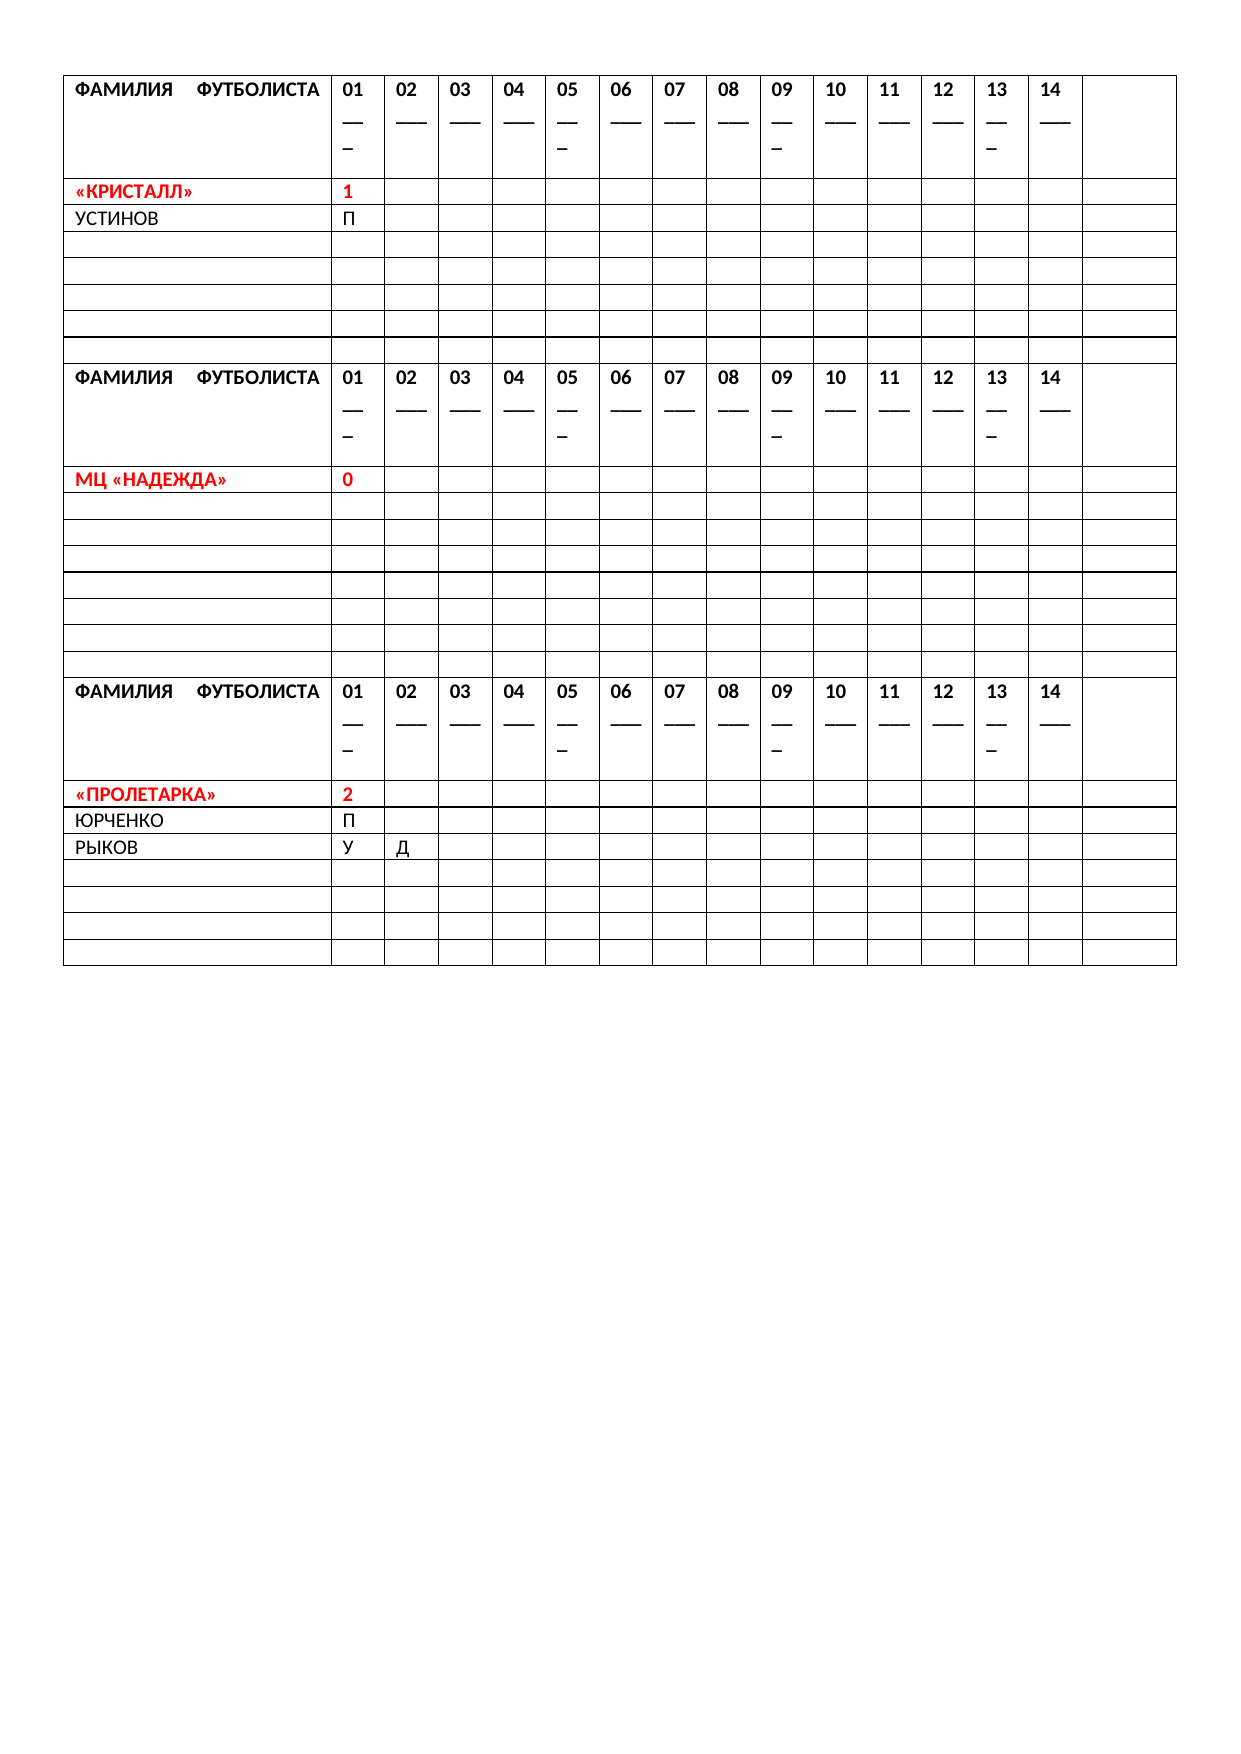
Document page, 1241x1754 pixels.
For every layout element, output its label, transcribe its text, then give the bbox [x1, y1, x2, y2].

table_cell [493, 285, 545, 310]
table_cell [385, 520, 438, 545]
table_cell [332, 232, 384, 257]
table_cell [1083, 546, 1176, 571]
table_cell 08 ___ [707, 678, 760, 780]
table_cell [546, 311, 599, 336]
table_cell [975, 887, 1028, 912]
table_cell 11 ___ [868, 364, 921, 466]
table_cell [64, 546, 331, 571]
table_cell [1029, 493, 1082, 518]
table_cell 14 ___ [1029, 76, 1082, 178]
table_cell [653, 179, 706, 204]
table_cell [546, 887, 599, 912]
table_cell [493, 599, 545, 624]
table_cell [493, 311, 545, 336]
table_cell [1083, 520, 1176, 545]
table_cell [761, 311, 813, 336]
table_cell [653, 467, 706, 492]
table_cell 09 ___ [761, 678, 813, 780]
table_cell [922, 781, 974, 806]
table_cell [653, 311, 706, 336]
table_cell [761, 338, 813, 363]
table_cell [653, 913, 706, 939]
table_cell [975, 179, 1028, 204]
table_cell [439, 599, 492, 624]
table_cell [385, 887, 438, 912]
table_cell [332, 338, 384, 363]
table_cell [600, 625, 652, 651]
table_cell [493, 625, 545, 651]
table_cell [814, 467, 867, 492]
table_cell [922, 573, 974, 598]
table_cell 01 ___ [332, 76, 384, 178]
table_cell [761, 546, 813, 571]
table_cell [546, 913, 599, 939]
table_cell [385, 573, 438, 598]
table_cell [546, 546, 599, 571]
table_cell 11 ___ [868, 76, 921, 178]
table_cell [64, 940, 331, 965]
table_cell [814, 625, 867, 651]
table_cell [385, 338, 438, 363]
table_cell [546, 338, 599, 363]
table_cell [493, 940, 545, 965]
table_cell [975, 493, 1028, 518]
table_cell [439, 652, 492, 677]
table_cell «КРИСТАЛЛ» [64, 179, 331, 204]
table_cell [493, 338, 545, 363]
table_cell 01 ___ [332, 678, 384, 780]
table_cell [868, 467, 921, 492]
table_cell [761, 913, 813, 939]
table_cell [64, 285, 331, 310]
table_cell 10 ___ [814, 76, 867, 178]
table_cell [975, 258, 1028, 283]
table_cell [761, 467, 813, 492]
table_cell ФАМИЛИЯ ФУТБОЛИСТА [64, 76, 331, 178]
table_cell [385, 599, 438, 624]
table_cell 05 ___ [546, 364, 599, 466]
table_cell [332, 573, 384, 598]
table_cell 13 ___ [975, 678, 1028, 780]
table_cell [761, 205, 813, 231]
table_cell [332, 913, 384, 939]
table_cell [868, 179, 921, 204]
table_cell [653, 652, 706, 677]
table_cell [1029, 599, 1082, 624]
table_cell [64, 258, 331, 283]
table_cell [975, 520, 1028, 545]
table_cell [1083, 808, 1176, 833]
table_cell [439, 179, 492, 204]
table_cell [975, 652, 1028, 677]
table_cell [439, 258, 492, 283]
table_cell [493, 546, 545, 571]
table_cell [922, 887, 974, 912]
table_cell [761, 834, 813, 859]
table_cell [546, 940, 599, 965]
table_cell [868, 285, 921, 310]
table_cell [332, 258, 384, 283]
table_cell [1029, 625, 1082, 651]
table_cell [546, 205, 599, 231]
table_cell [975, 834, 1028, 859]
table_cell [493, 887, 545, 912]
table_cell ФАМИЛИЯ ФУТБОЛИСТА [64, 678, 331, 780]
table_cell [600, 887, 652, 912]
table_cell [707, 625, 760, 651]
table_cell [814, 205, 867, 231]
table_cell [922, 285, 974, 310]
table_cell [707, 860, 760, 886]
table_cell [922, 493, 974, 518]
table_cell [868, 834, 921, 859]
table_cell [332, 887, 384, 912]
table_cell [600, 258, 652, 283]
table_cell [332, 860, 384, 886]
table_cell [653, 599, 706, 624]
table_cell [922, 940, 974, 965]
table_cell [600, 311, 652, 336]
table_cell [707, 834, 760, 859]
table_cell [332, 520, 384, 545]
table_cell [814, 311, 867, 336]
table_cell [546, 232, 599, 257]
table_cell [439, 887, 492, 912]
table_cell 12 ___ [922, 364, 974, 466]
table_cell [975, 311, 1028, 336]
table_cell [922, 652, 974, 677]
table_cell [1083, 599, 1176, 624]
table_cell [975, 860, 1028, 886]
table_cell [385, 546, 438, 571]
table_cell [707, 232, 760, 257]
table_cell [1029, 285, 1082, 310]
table_cell [1083, 781, 1176, 806]
table_cell [546, 808, 599, 833]
table_cell [1083, 76, 1176, 178]
table_cell [761, 258, 813, 283]
table_cell [493, 913, 545, 939]
table_cell [814, 913, 867, 939]
table_cell 02 ___ [385, 364, 438, 466]
table_cell [1029, 887, 1082, 912]
table_cell 0 [332, 467, 384, 492]
table_cell [385, 258, 438, 283]
table_cell [1029, 179, 1082, 204]
table_cell [761, 599, 813, 624]
table_cell 05 ___ [546, 678, 599, 780]
table_cell [922, 625, 974, 651]
table_cell [761, 808, 813, 833]
table_cell [64, 913, 331, 939]
table_cell [546, 625, 599, 651]
table_cell [653, 232, 706, 257]
table_cell 06 ___ [600, 364, 652, 466]
table_cell [868, 599, 921, 624]
table_cell [493, 860, 545, 886]
table_cell [1029, 652, 1082, 677]
table_cell [64, 520, 331, 545]
table_cell [439, 520, 492, 545]
table_cell [1029, 808, 1082, 833]
table_cell 14 ___ [1029, 678, 1082, 780]
table_cell [439, 493, 492, 518]
table_cell 10 ___ [814, 364, 867, 466]
table_cell [868, 493, 921, 518]
table_cell [653, 258, 706, 283]
table_cell Д [385, 834, 438, 859]
table_cell [761, 887, 813, 912]
table_cell [922, 860, 974, 886]
table_cell [385, 493, 438, 518]
table_cell [922, 338, 974, 363]
table_cell [493, 258, 545, 283]
table_cell [332, 940, 384, 965]
table_cell [439, 940, 492, 965]
table_cell [385, 232, 438, 257]
table_cell [814, 258, 867, 283]
table_cell [922, 913, 974, 939]
table_cell [761, 493, 813, 518]
table_cell [332, 652, 384, 677]
table_cell [1083, 232, 1176, 257]
table_cell [546, 493, 599, 518]
table_cell [64, 625, 331, 651]
table_cell 02 ___ [385, 76, 438, 178]
table_cell 05 ___ [546, 76, 599, 178]
table_cell [761, 652, 813, 677]
table_cell [707, 311, 760, 336]
table_cell [493, 520, 545, 545]
table_cell [1083, 338, 1176, 363]
table_cell [814, 338, 867, 363]
table_cell [707, 599, 760, 624]
table_cell [922, 520, 974, 545]
table_cell 09 ___ [761, 364, 813, 466]
table_cell [975, 625, 1028, 651]
table_cell 04 ___ [493, 364, 545, 466]
table_cell [493, 493, 545, 518]
table_cell [922, 834, 974, 859]
table_cell [546, 285, 599, 310]
table_cell [975, 808, 1028, 833]
table_cell [439, 467, 492, 492]
table_cell [975, 573, 1028, 598]
table_cell [1083, 467, 1176, 492]
table_cell [707, 573, 760, 598]
table_cell [439, 205, 492, 231]
table_cell [975, 205, 1028, 231]
table_cell 07 ___ [653, 76, 706, 178]
table_cell [600, 940, 652, 965]
table_cell [1029, 467, 1082, 492]
table_cell [600, 338, 652, 363]
table_cell [707, 808, 760, 833]
table_cell ЮРЧЕНКО [64, 808, 331, 833]
table_cell [332, 625, 384, 651]
table_cell [761, 179, 813, 204]
table_cell [814, 860, 867, 886]
table_cell [653, 520, 706, 545]
table_cell [707, 781, 760, 806]
table_cell [922, 258, 974, 283]
table_cell [868, 573, 921, 598]
table_cell [493, 808, 545, 833]
table_cell [64, 887, 331, 912]
table_cell [653, 887, 706, 912]
table_cell [332, 493, 384, 518]
table_cell [1029, 546, 1082, 571]
table_cell [868, 808, 921, 833]
table_cell [1029, 520, 1082, 545]
table_cell 08 ___ [707, 76, 760, 178]
table_cell 09 ___ [761, 76, 813, 178]
table_cell [493, 573, 545, 598]
table_cell 03 ___ [439, 364, 492, 466]
table_cell [814, 493, 867, 518]
table_cell [814, 652, 867, 677]
table_cell [439, 338, 492, 363]
table_cell [868, 913, 921, 939]
table_cell [1029, 311, 1082, 336]
table_cell [439, 834, 492, 859]
table_cell [975, 467, 1028, 492]
table_cell [493, 781, 545, 806]
table_cell [64, 652, 331, 677]
table_cell У [332, 834, 384, 859]
table_cell 2 [332, 781, 384, 806]
table_cell [868, 887, 921, 912]
table_cell [600, 834, 652, 859]
table_cell [493, 179, 545, 204]
table_cell [707, 338, 760, 363]
table_cell [385, 652, 438, 677]
table_cell [64, 338, 331, 363]
table_cell [1083, 860, 1176, 886]
table_cell [653, 493, 706, 518]
table_cell [707, 205, 760, 231]
table_cell [1083, 179, 1176, 204]
table_cell [761, 520, 813, 545]
table_cell [439, 285, 492, 310]
table_cell [707, 493, 760, 518]
table_cell [814, 940, 867, 965]
table_cell [707, 546, 760, 571]
table_cell [975, 546, 1028, 571]
table_cell 12 ___ [922, 678, 974, 780]
table_cell 12 ___ [922, 76, 974, 178]
table_cell [975, 781, 1028, 806]
table_cell [600, 546, 652, 571]
table_cell [600, 232, 652, 257]
table_cell [653, 940, 706, 965]
table_cell [922, 808, 974, 833]
table_cell [653, 860, 706, 886]
table_cell [868, 940, 921, 965]
table_cell [332, 311, 384, 336]
table_cell ФАМИЛИЯ ФУТБОЛИСТА [64, 364, 331, 466]
table_cell [439, 573, 492, 598]
table_cell [707, 285, 760, 310]
table_cell [922, 546, 974, 571]
table_cell [707, 940, 760, 965]
table_cell [975, 599, 1028, 624]
table_cell [385, 781, 438, 806]
table_cell 07 ___ [653, 364, 706, 466]
table_cell [546, 781, 599, 806]
table_cell [814, 285, 867, 310]
table_cell [653, 546, 706, 571]
table_cell 06 ___ [600, 678, 652, 780]
table_cell [600, 573, 652, 598]
table_cell [1029, 913, 1082, 939]
table_cell [922, 205, 974, 231]
table_cell 02 ___ [385, 678, 438, 780]
table_cell [975, 232, 1028, 257]
table_cell [814, 520, 867, 545]
table_cell [1029, 338, 1082, 363]
table_cell [600, 520, 652, 545]
table_cell [814, 887, 867, 912]
table_cell [761, 232, 813, 257]
table_cell [600, 781, 652, 806]
table_cell [707, 179, 760, 204]
table_cell 04 ___ [493, 678, 545, 780]
table_cell [922, 232, 974, 257]
table_cell [707, 652, 760, 677]
table_cell [1083, 493, 1176, 518]
table_cell [653, 285, 706, 310]
table_cell [546, 599, 599, 624]
table_cell [1083, 887, 1176, 912]
table_cell [653, 625, 706, 651]
table_cell [868, 520, 921, 545]
table_cell [868, 652, 921, 677]
table_cell [707, 258, 760, 283]
table_cell 13 ___ [975, 364, 1028, 466]
table_cell [600, 860, 652, 886]
table_cell 10 ___ [814, 678, 867, 780]
table_cell [439, 913, 492, 939]
table_cell 06 ___ [600, 76, 652, 178]
table_cell [64, 599, 331, 624]
table_cell [975, 913, 1028, 939]
table_cell 01 ___ [332, 364, 384, 466]
table_cell [385, 913, 438, 939]
table_cell [64, 311, 331, 336]
table_cell [1083, 364, 1176, 466]
table_cell [761, 625, 813, 651]
table_cell [1083, 678, 1176, 780]
table_cell 1 [332, 179, 384, 204]
table_cell 03 ___ [439, 678, 492, 780]
table_cell [922, 179, 974, 204]
table_cell [1083, 834, 1176, 859]
table_cell 13 ___ [975, 76, 1028, 178]
table_cell 11 ___ [868, 678, 921, 780]
table_cell [385, 940, 438, 965]
table_cell 04 ___ [493, 76, 545, 178]
table_cell [64, 573, 331, 598]
table_cell [493, 232, 545, 257]
table_cell [653, 781, 706, 806]
table_cell 03 ___ [439, 76, 492, 178]
table_cell [332, 599, 384, 624]
table_cell [1029, 860, 1082, 886]
table_cell «ПРОЛЕТАРКА» [64, 781, 331, 806]
table_cell [600, 599, 652, 624]
table_cell [1029, 573, 1082, 598]
table_cell [439, 311, 492, 336]
table_cell [1083, 652, 1176, 677]
table_cell [922, 599, 974, 624]
table_cell [1029, 834, 1082, 859]
table_cell [493, 205, 545, 231]
table_cell 08 ___ [707, 364, 760, 466]
table_cell [814, 232, 867, 257]
table_cell [1083, 285, 1176, 310]
table_cell [707, 520, 760, 545]
table_cell [546, 520, 599, 545]
table_cell [546, 258, 599, 283]
table_cell [868, 232, 921, 257]
table_cell [546, 573, 599, 598]
table_cell [1083, 573, 1176, 598]
table_cell [385, 808, 438, 833]
table_cell [761, 940, 813, 965]
table_cell [385, 625, 438, 651]
table_cell [332, 546, 384, 571]
table_cell [64, 493, 331, 518]
table_cell [385, 179, 438, 204]
table_cell [653, 338, 706, 363]
table_cell [707, 913, 760, 939]
table_cell [814, 808, 867, 833]
table_cell [600, 808, 652, 833]
table_cell [439, 232, 492, 257]
table_cell [975, 940, 1028, 965]
table_cell [600, 205, 652, 231]
table_cell [1029, 232, 1082, 257]
table_cell [814, 599, 867, 624]
table_cell [385, 311, 438, 336]
table_cell [761, 573, 813, 598]
table_cell [600, 493, 652, 518]
table_cell [1083, 205, 1176, 231]
table_cell [653, 205, 706, 231]
table_cell [761, 285, 813, 310]
table_cell [653, 808, 706, 833]
table_cell [332, 285, 384, 310]
table_cell [493, 652, 545, 677]
table_cell [385, 860, 438, 886]
table_cell [975, 338, 1028, 363]
table_cell [600, 652, 652, 677]
table_cell МЦ «НАДЕЖДА» [64, 467, 331, 492]
table_cell [600, 179, 652, 204]
table_cell [546, 179, 599, 204]
table_cell [385, 467, 438, 492]
table_cell [1083, 940, 1176, 965]
table_cell [546, 467, 599, 492]
table_cell [1029, 940, 1082, 965]
table_cell [546, 834, 599, 859]
table_cell [1083, 625, 1176, 651]
table_cell [868, 258, 921, 283]
table_cell [922, 467, 974, 492]
table_cell [493, 834, 545, 859]
table_cell [653, 573, 706, 598]
table_cell [600, 467, 652, 492]
table_cell [64, 860, 331, 886]
table_cell [761, 860, 813, 886]
table_cell [868, 311, 921, 336]
table_cell [868, 205, 921, 231]
table_cell П [332, 205, 384, 231]
table_cell [814, 781, 867, 806]
table_cell 14 ___ [1029, 364, 1082, 466]
table_cell [1029, 205, 1082, 231]
table_cell [64, 232, 331, 257]
table_cell [975, 285, 1028, 310]
table_cell [814, 179, 867, 204]
table_cell [439, 860, 492, 886]
table_cell П [332, 808, 384, 833]
table_cell [1083, 311, 1176, 336]
table_cell [439, 781, 492, 806]
table_cell [1029, 258, 1082, 283]
table_cell [600, 285, 652, 310]
table_cell [814, 834, 867, 859]
table_cell [814, 573, 867, 598]
table_cell [600, 913, 652, 939]
table_cell [1083, 258, 1176, 283]
table_cell РЫКОВ [64, 834, 331, 859]
table_cell [546, 652, 599, 677]
table_cell [868, 860, 921, 886]
table_cell [761, 781, 813, 806]
table_cell [439, 808, 492, 833]
table_cell [868, 625, 921, 651]
table_cell [653, 834, 706, 859]
table_cell УСТИНОВ [64, 205, 331, 231]
table_cell [707, 887, 760, 912]
table_cell [868, 781, 921, 806]
table_cell [868, 546, 921, 571]
table_cell [707, 467, 760, 492]
table_cell [385, 205, 438, 231]
table_cell [546, 860, 599, 886]
table_cell [1083, 913, 1176, 939]
table_cell [439, 546, 492, 571]
table_cell [439, 625, 492, 651]
table_cell [493, 467, 545, 492]
table_cell [922, 311, 974, 336]
table_cell [868, 338, 921, 363]
table_cell [814, 546, 867, 571]
table_cell [1029, 781, 1082, 806]
table_cell 07 ___ [653, 678, 706, 780]
table_cell [385, 285, 438, 310]
